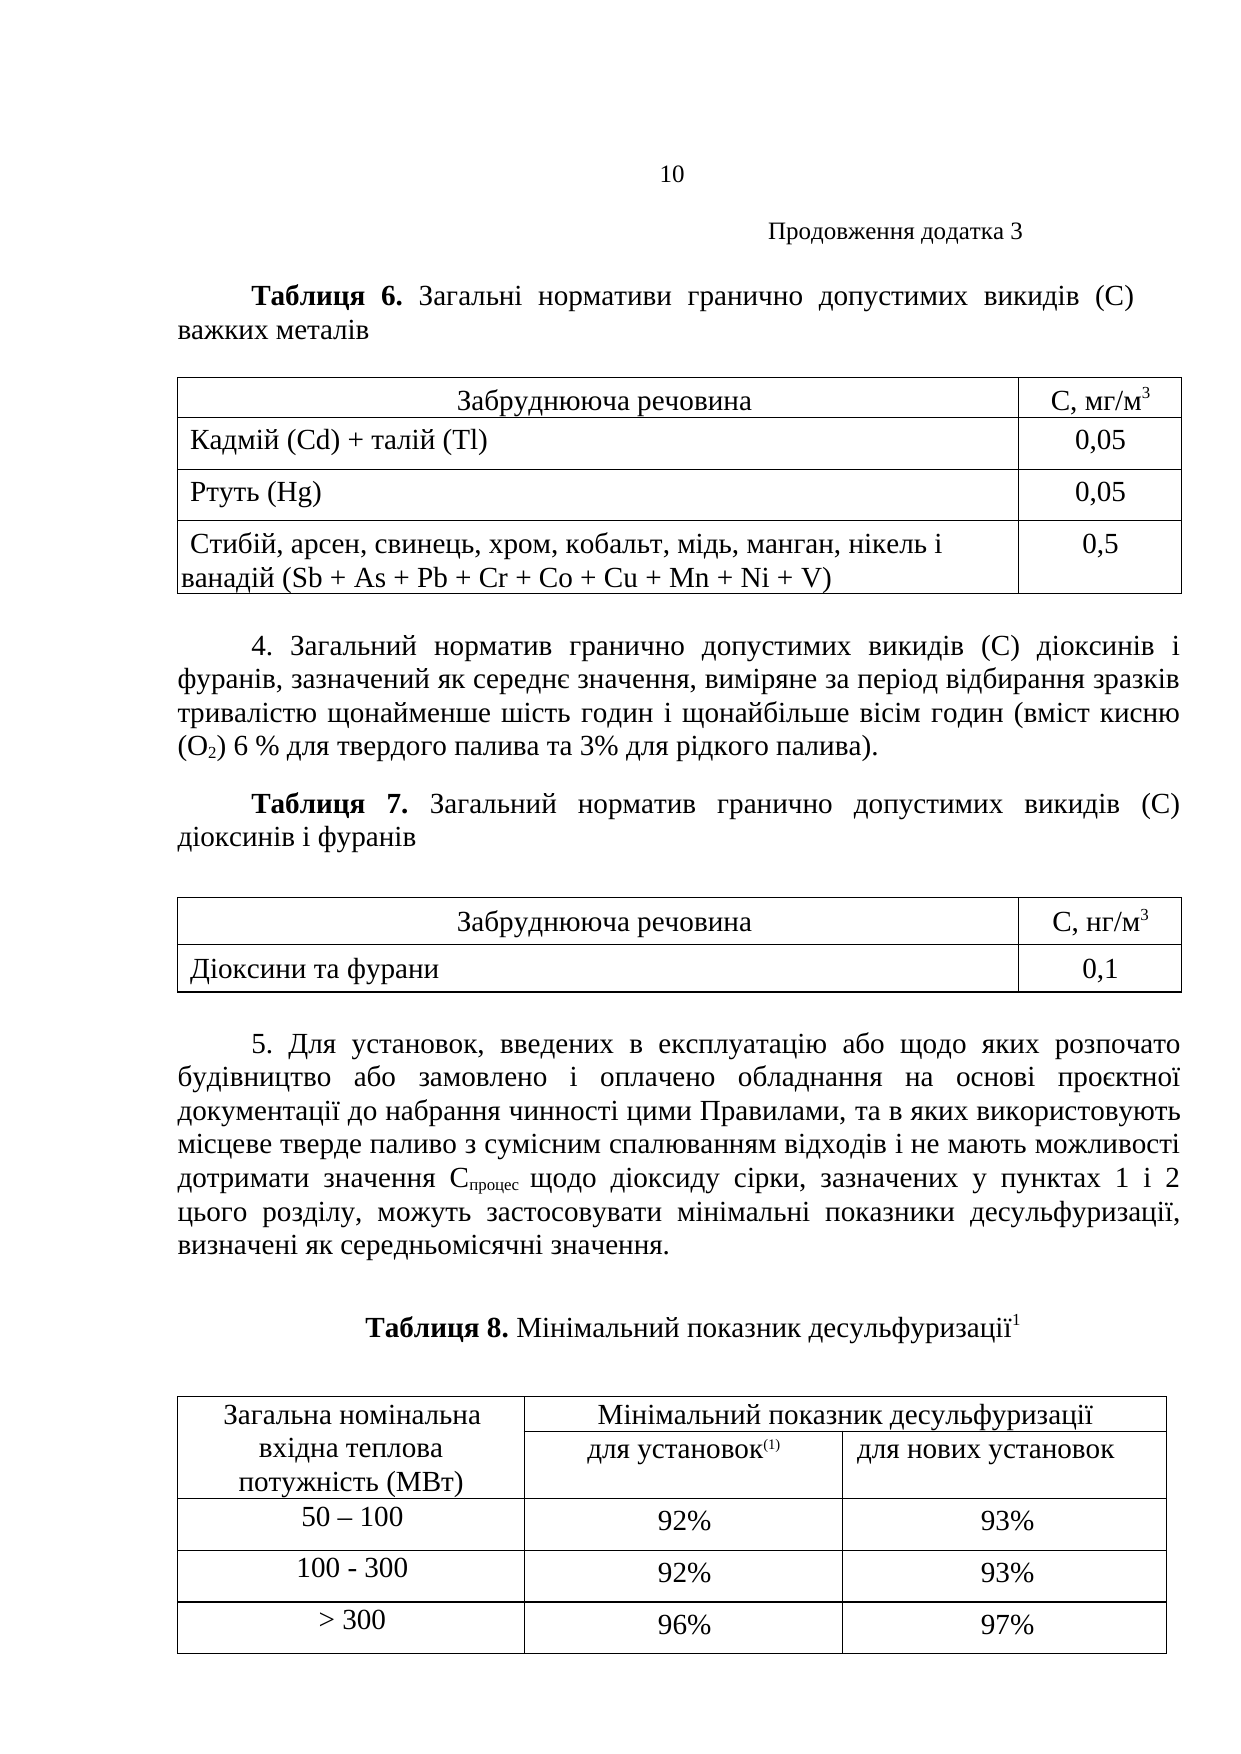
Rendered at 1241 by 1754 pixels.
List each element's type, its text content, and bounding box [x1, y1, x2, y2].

table_cell 93% [843, 1499, 1166, 1549]
table_cell 96% [525, 1603, 842, 1653]
table_header С, нг/м3 [1019, 898, 1181, 944]
table_cell Діоксини та фурани [178, 945, 1018, 991]
table_header Мінімальний показник десульфуризації [525, 1397, 1166, 1431]
text Продовження додатка 3 [177, 216, 1134, 245]
text Таблиця 6. Загальні нормативи гранично допустимих викидів (С) важких металів [177, 278, 1134, 346]
table_cell 0,1 [1019, 945, 1181, 991]
table_cell 97% [843, 1603, 1166, 1653]
text Таблиця 7. Загальний норматив гранично допустимих викидів (С) діоксинів і фуранів [177, 786, 1181, 853]
table_cell Стибій, арсен, свинець, хром, кобальт, мідь, манган, нікель і ванадій (Sb + As + Pb + Cr + Co + Cu + Mn + Ni + V) [178, 521, 1018, 593]
text Таблиця 8. Мінімальний показник десульфуризації1 [177, 1310, 1134, 1343]
table_header Забруднююча речовина [178, 898, 1018, 944]
table_cell 50 – 100 [178, 1499, 524, 1549]
table_cell для нових установок [843, 1432, 1166, 1498]
table_cell Кадмій (Cd) + талій (Tl) [178, 418, 1018, 468]
table_header С, мг/м3 [1019, 378, 1181, 417]
table_cell 93% [843, 1551, 1166, 1601]
table_cell 92% [525, 1499, 842, 1549]
table_cell > 300 [178, 1603, 524, 1653]
text 10 [177, 159, 1166, 187]
table_cell 0,05 [1019, 470, 1181, 520]
table_cell 100 - 300 [178, 1551, 524, 1601]
table_header Забруднююча речовина [178, 378, 1018, 417]
text 5. Для установок, введених в експлуатацію або щодо яких розпочато будівництво або замовлено і оплачено обладнання на основі проєктної документації до набрання чинності цими Правилами, та в яких використовують місцеве тверде паливо з сумісним спалюванням відходів і не мають можливості дотримати значення Спроцес щодо діоксиду сірки, зазначених у пунктах 1 і 2 цього розділу, можуть застосовувати мінімальні показники десульфуризації, визначені як середньомісячні значення. [177, 1026, 1181, 1261]
table_cell для установок(1) [525, 1432, 842, 1498]
table_cell 92% [525, 1551, 842, 1601]
table_cell 0,5 [1019, 521, 1181, 593]
text 4. Загальний норматив гранично допустимих викидів (С) діоксинів і фуранів, зазначений як середнє значення, виміряне за період відбирання зразків тривалістю щонайменше шість годин і щонайбільше вісім годин (вміст кисню (O2) 6 % для твердого палива та 3% для рідкого палива). [177, 628, 1181, 762]
table_header Загальна номінальна вхідна теплова потужність (МВт) [178, 1397, 524, 1498]
table_cell Ртуть (Hg) [178, 470, 1018, 520]
table_cell 0,05 [1019, 418, 1181, 468]
